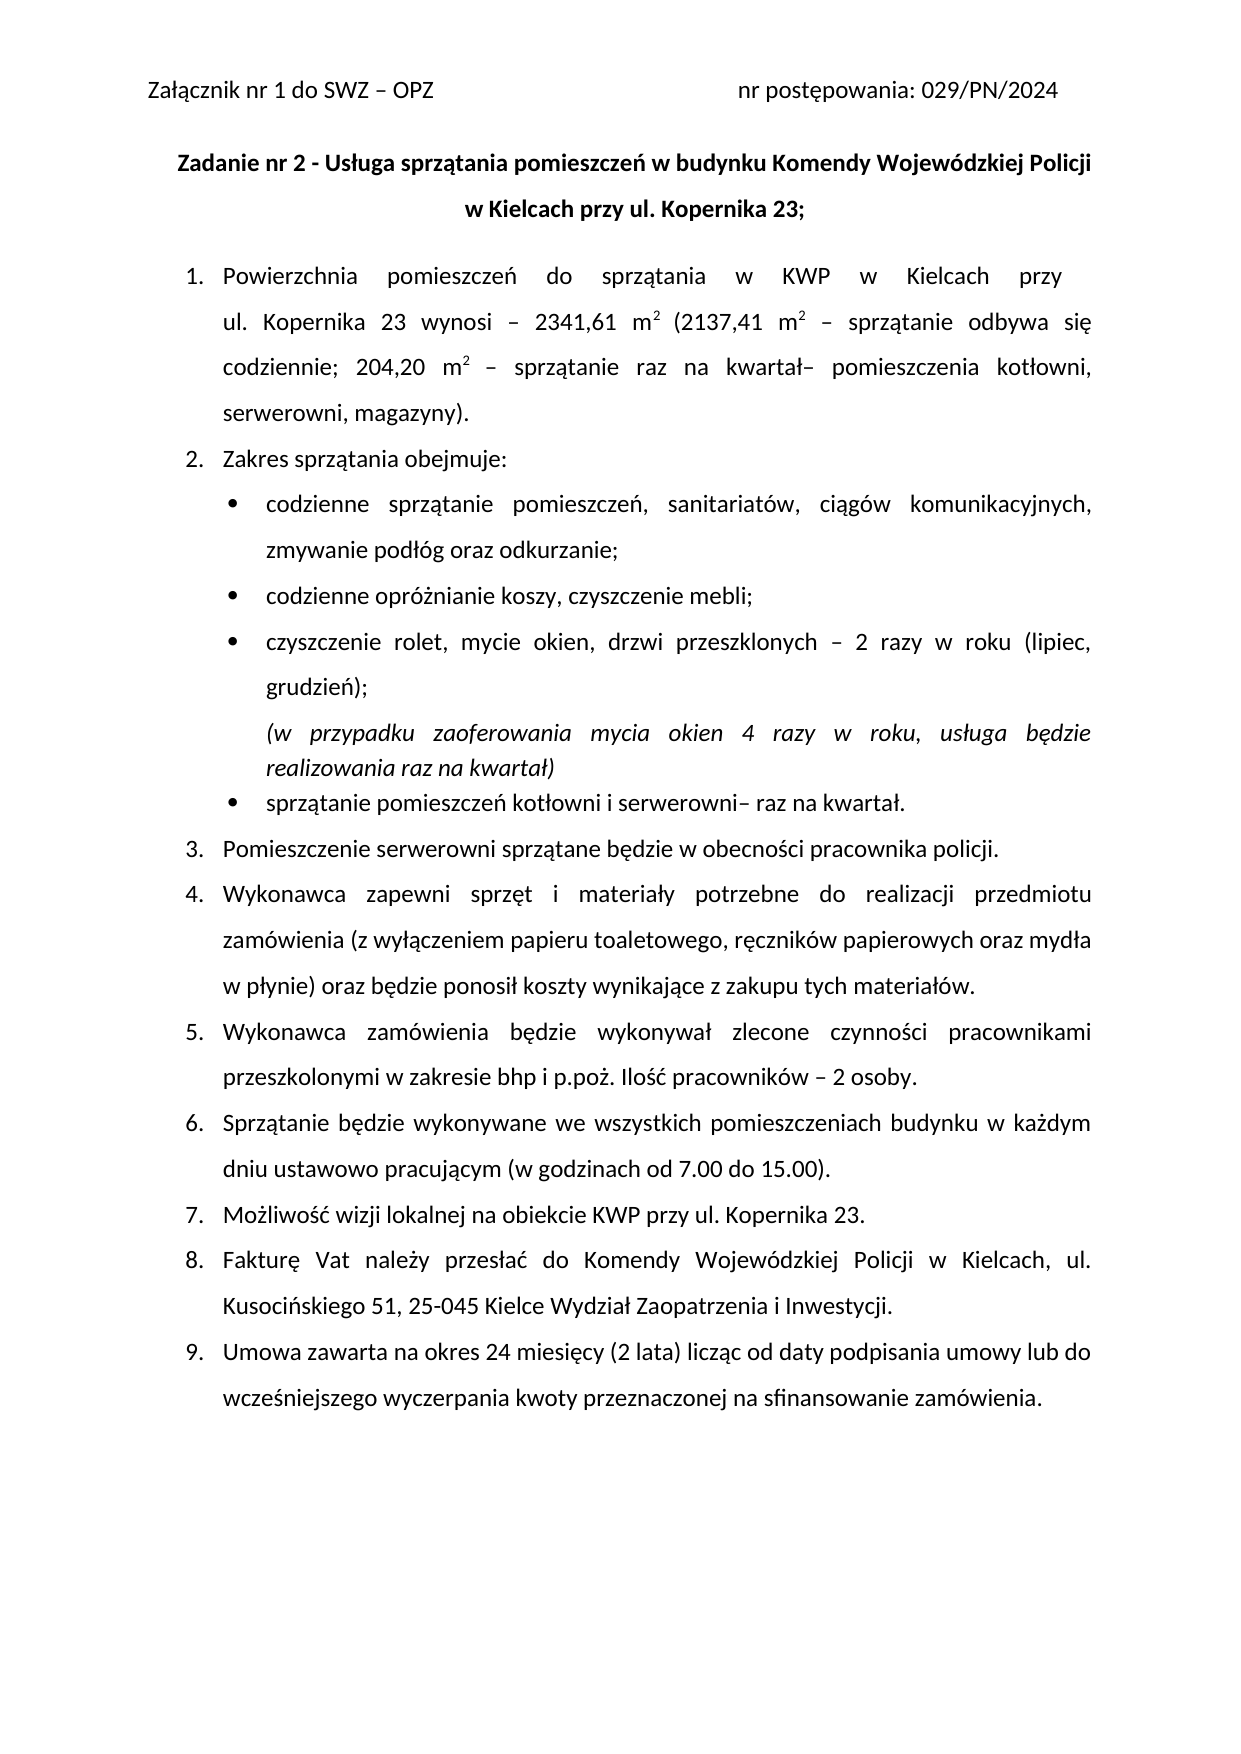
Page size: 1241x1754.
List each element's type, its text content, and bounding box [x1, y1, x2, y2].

list Powierzchnia pomieszczeń do sprzątania w KWP w Kielcach przy ul. Kopernika 23 wynosi – 2341,61 m2 (2137,41 m2 – sprzątanie odbywa się codziennie; 204,20 m2 – sprzątanie raz na kwartał– pomieszczenia kotłowni, serwerowni, magazyny). [185, 260, 1093, 428]
list Fakturę Vat należy przesłać do Komendy Wojewódzkiej Policji w Kielcach, ul. Kusocińskiego 51, 25-045 Kielce Wydział Zaopatrzenia i Inwestycji. [185, 1244, 1093, 1321]
list codzienne opróżnianie koszy, czyszczenie mebli; [228, 580, 1093, 611]
list Wykonawca zapewni sprzęt i materiały potrzebne do realizacji przedmiotu zamówienia (z wyłączeniem papieru toaletowego, ręczników papierowych oraz mydła w płynie) oraz będzie ponosił koszty wynikające z zakupu tych materiałów. [185, 879, 1093, 1001]
list Umowa zawarta na okres 24 miesięcy (2 lata) licząc od daty podpisania umowy lub do wcześniejszego wyczerpania kwoty przeznaczonej na sfinansowanie zamówienia. [185, 1336, 1093, 1412]
text Zadanie nr 2 - Usługa sprzątania pomieszczeń w budynku Komendy Wojewódzkiej Policji w Kielcach przy ul. Kopernika 23; [177, 148, 1093, 224]
list sprzątanie pomieszczeń kotłowni i serwerowni– raz na kwartał. [228, 787, 1093, 818]
list codzienne sprzątanie pomieszczeń, sanitariatów, ciągów komunikacyjnych, zmywanie podłóg oraz odkurzanie; [228, 488, 1093, 565]
list Możliwość wizji lokalnej na obiekcie KWP przy ul. Kopernika 23. [185, 1199, 1093, 1229]
text (w przypadku zaoferowania mycia okien 4 razy w roku, usługa będzie realizowania raz na kwartał) [266, 717, 1093, 783]
list Pomieszczenie serwerowni sprzątane będzie w obecności pracownika policji. [185, 833, 1093, 863]
list Sprzątanie będzie wykonywane we wszystkich pomieszczeniach budynku w każdym dniu ustawowo pracującym (w godzinach od 7.00 do 15.00). [185, 1107, 1093, 1183]
list Wykonawca zamówienia będzie wykonywał zlecone czynności pracownikami przeszkolonymi w zakresie bhp i p.poż. Ilość pracowników – 2 osoby. [185, 1016, 1093, 1092]
list Zakres sprzątania obejmuje: [185, 443, 1093, 473]
list czyszczenie rolet, mycie okien, drzwi przeszklonych – 2 razy w roku (lipiec, grudzień); [228, 626, 1093, 702]
